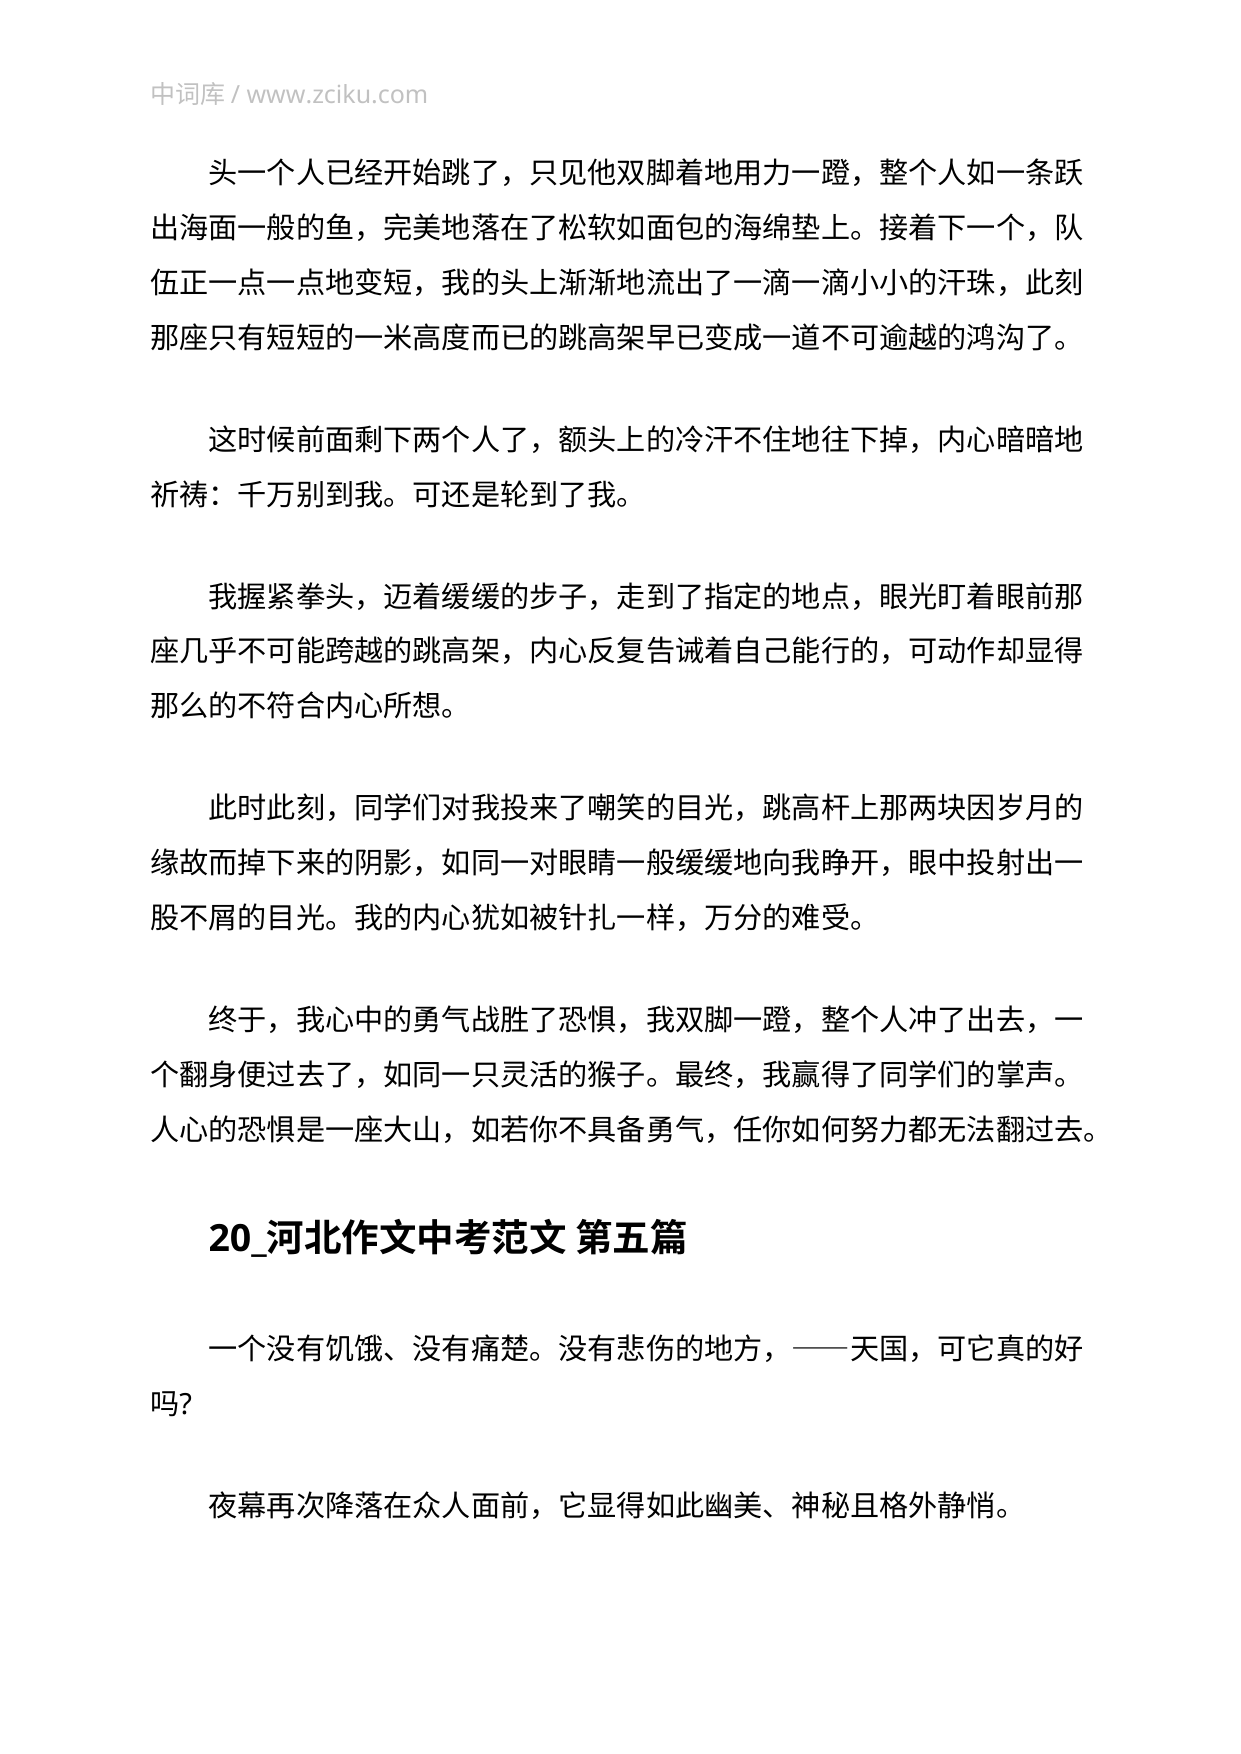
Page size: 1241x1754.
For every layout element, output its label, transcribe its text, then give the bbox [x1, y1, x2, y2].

text 头一个人已经开始跳了，只见他双脚着地用力一蹬，整个人如一条跃出海面一般的鱼，完美地落在了松软如面包的海绵垫上。接着下一个，队伍正一点一点地变短，我的头上渐渐地流出了一滴一滴小小的汗珠，此刻那座只有短短的一米高度而已的跳高架早已变成一道不可逾越的鸿沟了。 [150, 150, 1090, 357]
text 20_河北作文中考范文 第五篇 [150, 1208, 1090, 1262]
text 终于，我心中的勇气战胜了恐惧，我双脚一蹬，整个人冲了出去，一个翻身便过去了，如同一只灵活的猴子。最终，我赢得了同学们的掌声。人心的恐惧是一座大山，如若你不具备勇气，任你如何努力都无法翻过去。 [150, 996, 1090, 1148]
text 一个没有饥饿、没有痛楚。没有悲伤的地方，——天国，可它真的好吗? [150, 1325, 1090, 1423]
text 这时候前面剩下两个人了，额头上的冷汗不住地往下掉，内心暗暗地祈祷：千万别到我。可还是轮到了我。 [150, 416, 1090, 514]
text 此时此刻，同学们对我投来了嘲笑的目光，跳高杆上那两块因岁月的缘故而掉下来的阴影，如同一对眼睛一般缓缓地向我睁开，眼中投射出一股不屑的目光。我的内心犹如被针扎一样，万分的难受。 [150, 785, 1090, 937]
text 我握紧拳头，迈着缓缓的步子，走到了指定的地点，眼光盯着眼前那座几乎不可能跨越的跳高架，内心反复告诫着自己能行的，可动作却显得那么的不符合内心所想。 [150, 573, 1090, 725]
text 夜幕再次降落在众人面前，它显得如此幽美、神秘且格外静悄。 [150, 1482, 1090, 1524]
